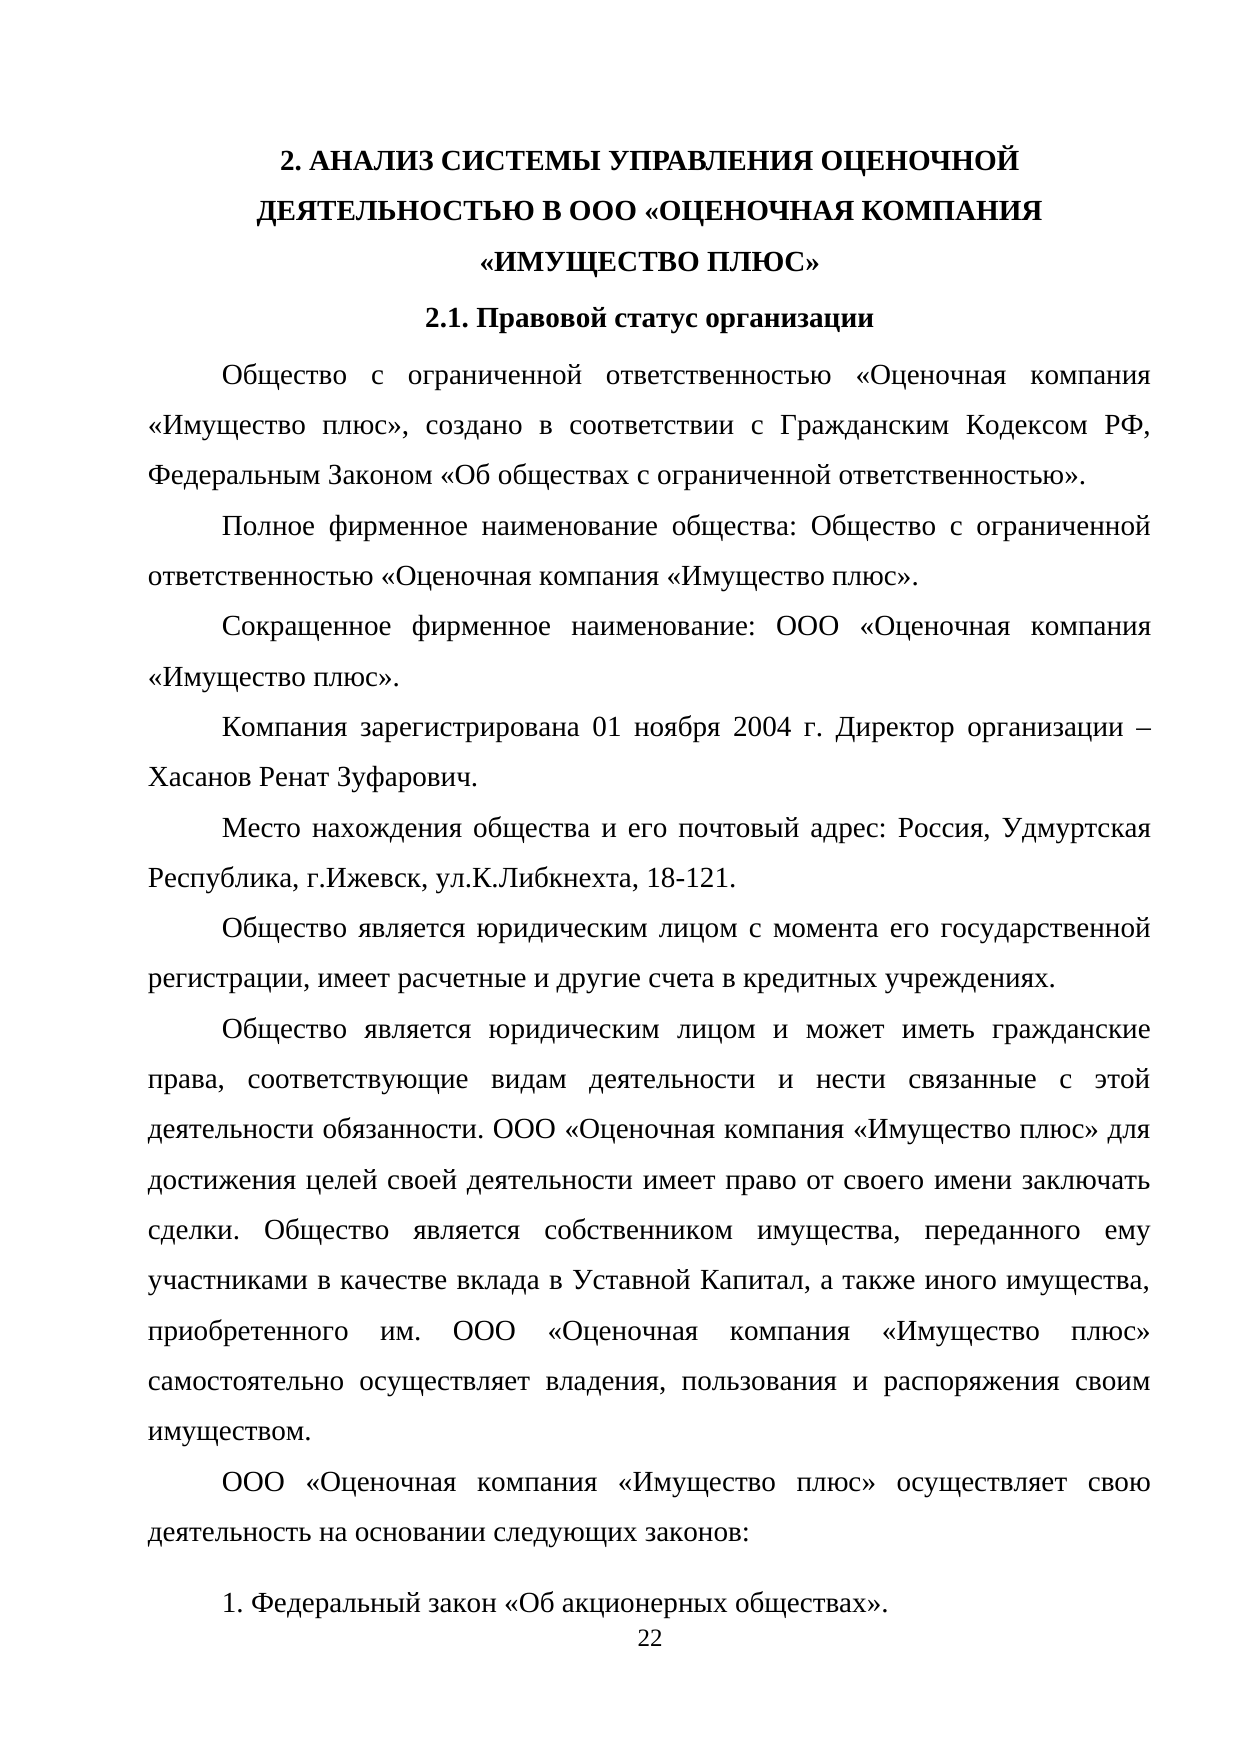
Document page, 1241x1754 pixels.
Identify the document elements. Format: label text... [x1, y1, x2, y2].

text Полное фирменное наименование общества: Общество с ограниченной ответственностью «Оценочная компания «Имущество плюс». [148, 508, 1152, 592]
text 1. Федеральный закон «Об акционерных обществах». [148, 1585, 1152, 1619]
text Сокращенное фирменное наименование: ООО «Оценочная компания «Имущество плюс». [148, 608, 1152, 692]
text Общество является юридическим лицом и может иметь гражданские права, соответствующие видам деятельности и нести связанные с этой деятельности обязанности. ООО «Оценочная компания «Имущество плюс» для достижения целей своей деятельности имеет право от своего имени заключать сделки. Общество является собственником имущества, переданного ему участниками в качестве вклада в Уставной Капитал, а также иного имущества, приобретенного им. ООО «Оценочная компания «Имущество плюс» самостоятельно осуществляет владения, пользования и распоряжения своим имуществом. [148, 1011, 1152, 1447]
text ООО «Оценочная компания «Имущество плюс» осуществляет свою деятельность на основании следующих законов: [148, 1464, 1152, 1548]
text Общество является юридическим лицом с момента его государственной регистрации, имеет расчетные и другие счета в кредитных учреждениях. [148, 910, 1152, 994]
text 2.1. Правовой статус организации [148, 300, 1152, 334]
text Компания зарегистрирована 01 ноября 2004 г. Директор организации – Хасанов Ренат Зуфарович. [148, 709, 1152, 793]
text Место нахождения общества и его почтовый адрес: Россия, Удмуртская Республика, г.Ижевск, ул.К.Либкнехта, 18-121. [148, 810, 1152, 893]
subtitle 2. АНАЛИЗ СИСТЕМЫ УПРАВЛЕНИЯ ОЦЕНОЧНОЙ ДЕЯТЕЛЬНОСТЬЮ В ООО «ОЦЕНОЧНАЯ КОМПАНИЯ «ИМУЩЕСТВО ПЛЮС» [148, 143, 1152, 277]
text Общество с ограниченной ответственностью «Оценочная компания «Имущество плюс», создано в соответствии с Гражданским Кодексом РФ, Федеральным Законом «Об обществах с ограниченной ответственностью». [148, 357, 1152, 491]
